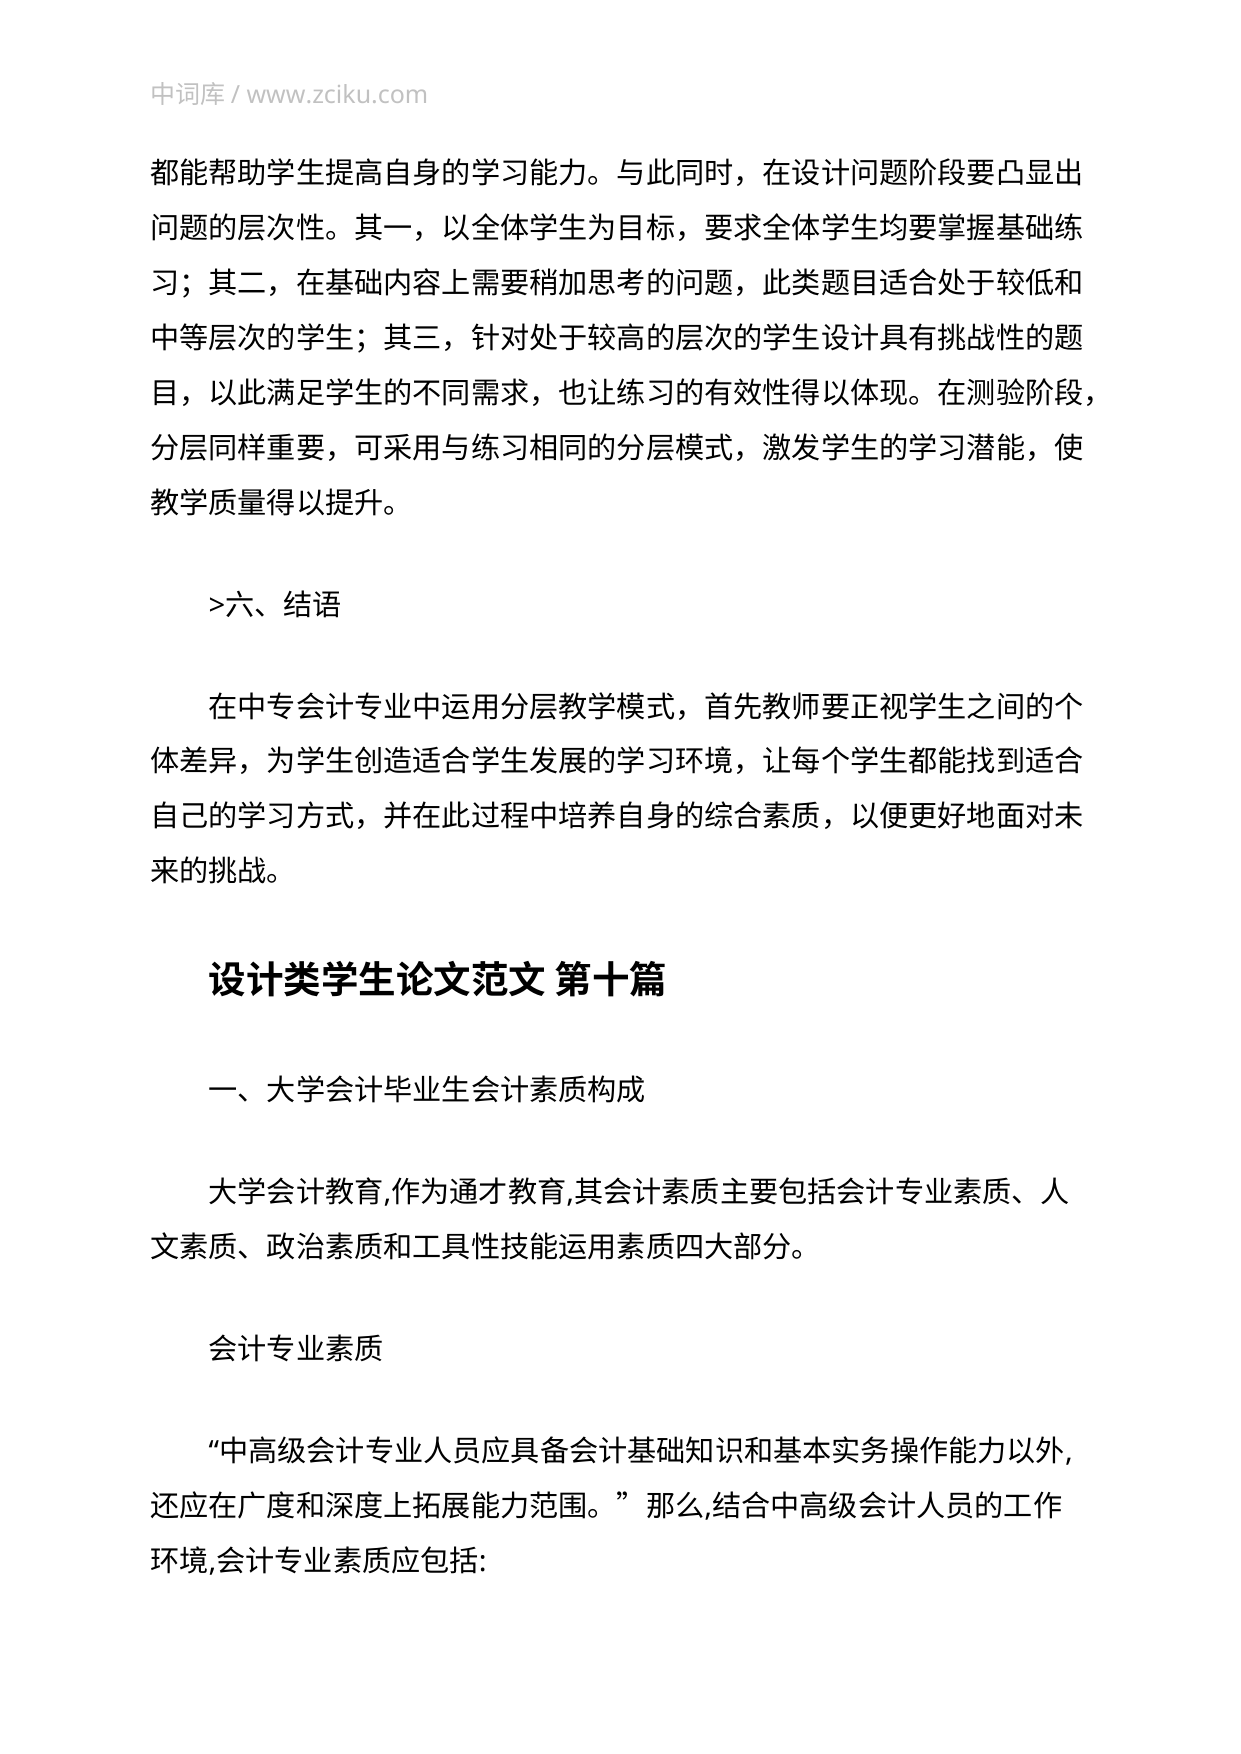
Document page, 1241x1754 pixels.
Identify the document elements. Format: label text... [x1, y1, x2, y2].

text “中高级会计专业人员应具备会计基础知识和基本实务操作能力以外,还应在广度和深度上拓展能力范围。”那么,结合中高级会计人员的工作环境,会计专业素质应包括: [150, 1427, 1090, 1580]
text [150, 150, 1090, 522]
text 会计专业素质 [150, 1326, 1090, 1368]
text 在中专会计专业中运用分层教学模式，首先教师要正视学生之间的个体差异，为学生创造适合学生发展的学习环境，让每个学生都能找到适合自己的学习方式，并在此过程中培养自身的综合素质，以便更好地面对未来的挑战。 [150, 683, 1090, 890]
text >六、结语 [150, 581, 1090, 623]
text 一、大学会计毕业生会计素质构成 [150, 1067, 1090, 1109]
text 设计类学生论文范文 第十篇 [150, 949, 1090, 1004]
text 大学会计教育,作为通才教育,其会计素质主要包括会计专业素质、人文素质、政治素质和工具性技能运用素质四大部分。 [150, 1169, 1090, 1266]
